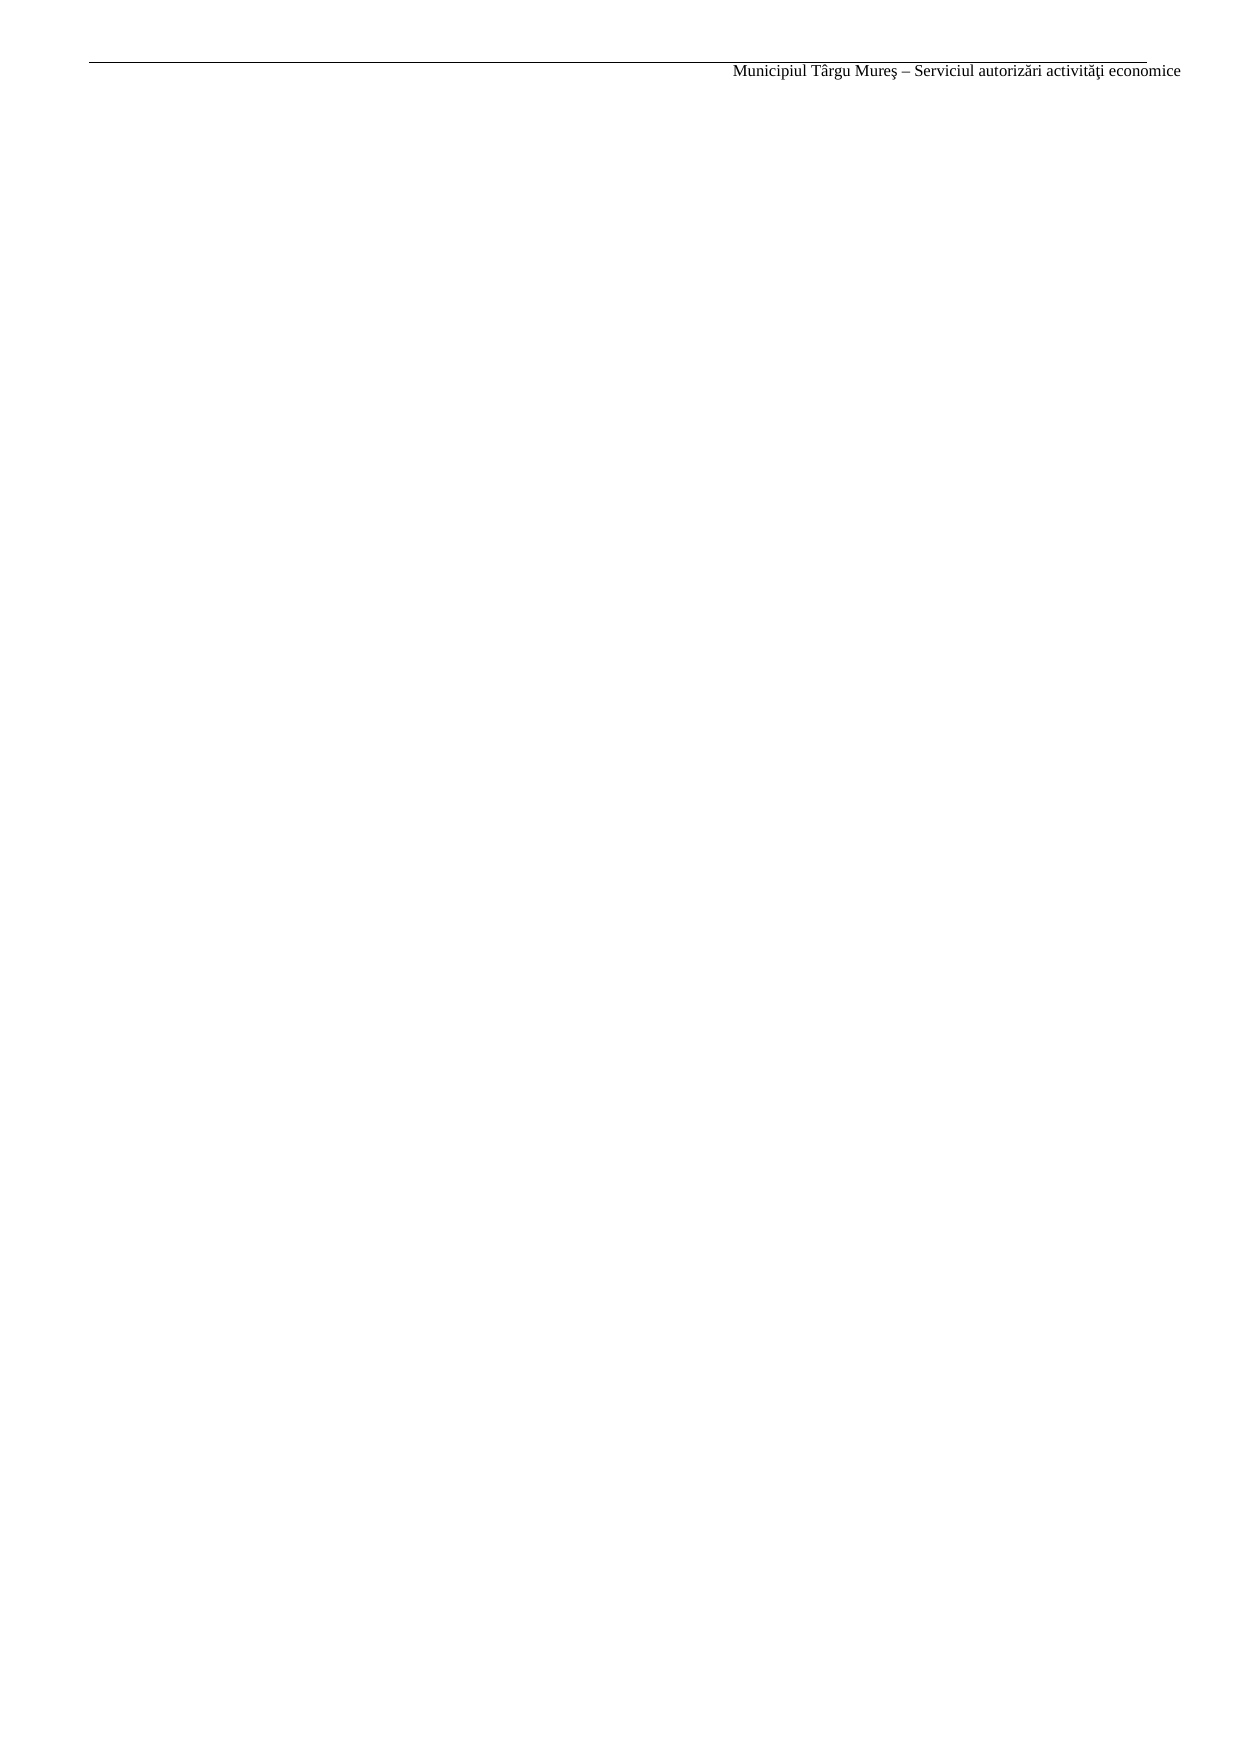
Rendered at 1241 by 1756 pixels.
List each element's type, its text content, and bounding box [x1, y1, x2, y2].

text Municipiul Târgu Mureş – Serviciul autorizări activităţi economice [733, 58, 1196, 79]
